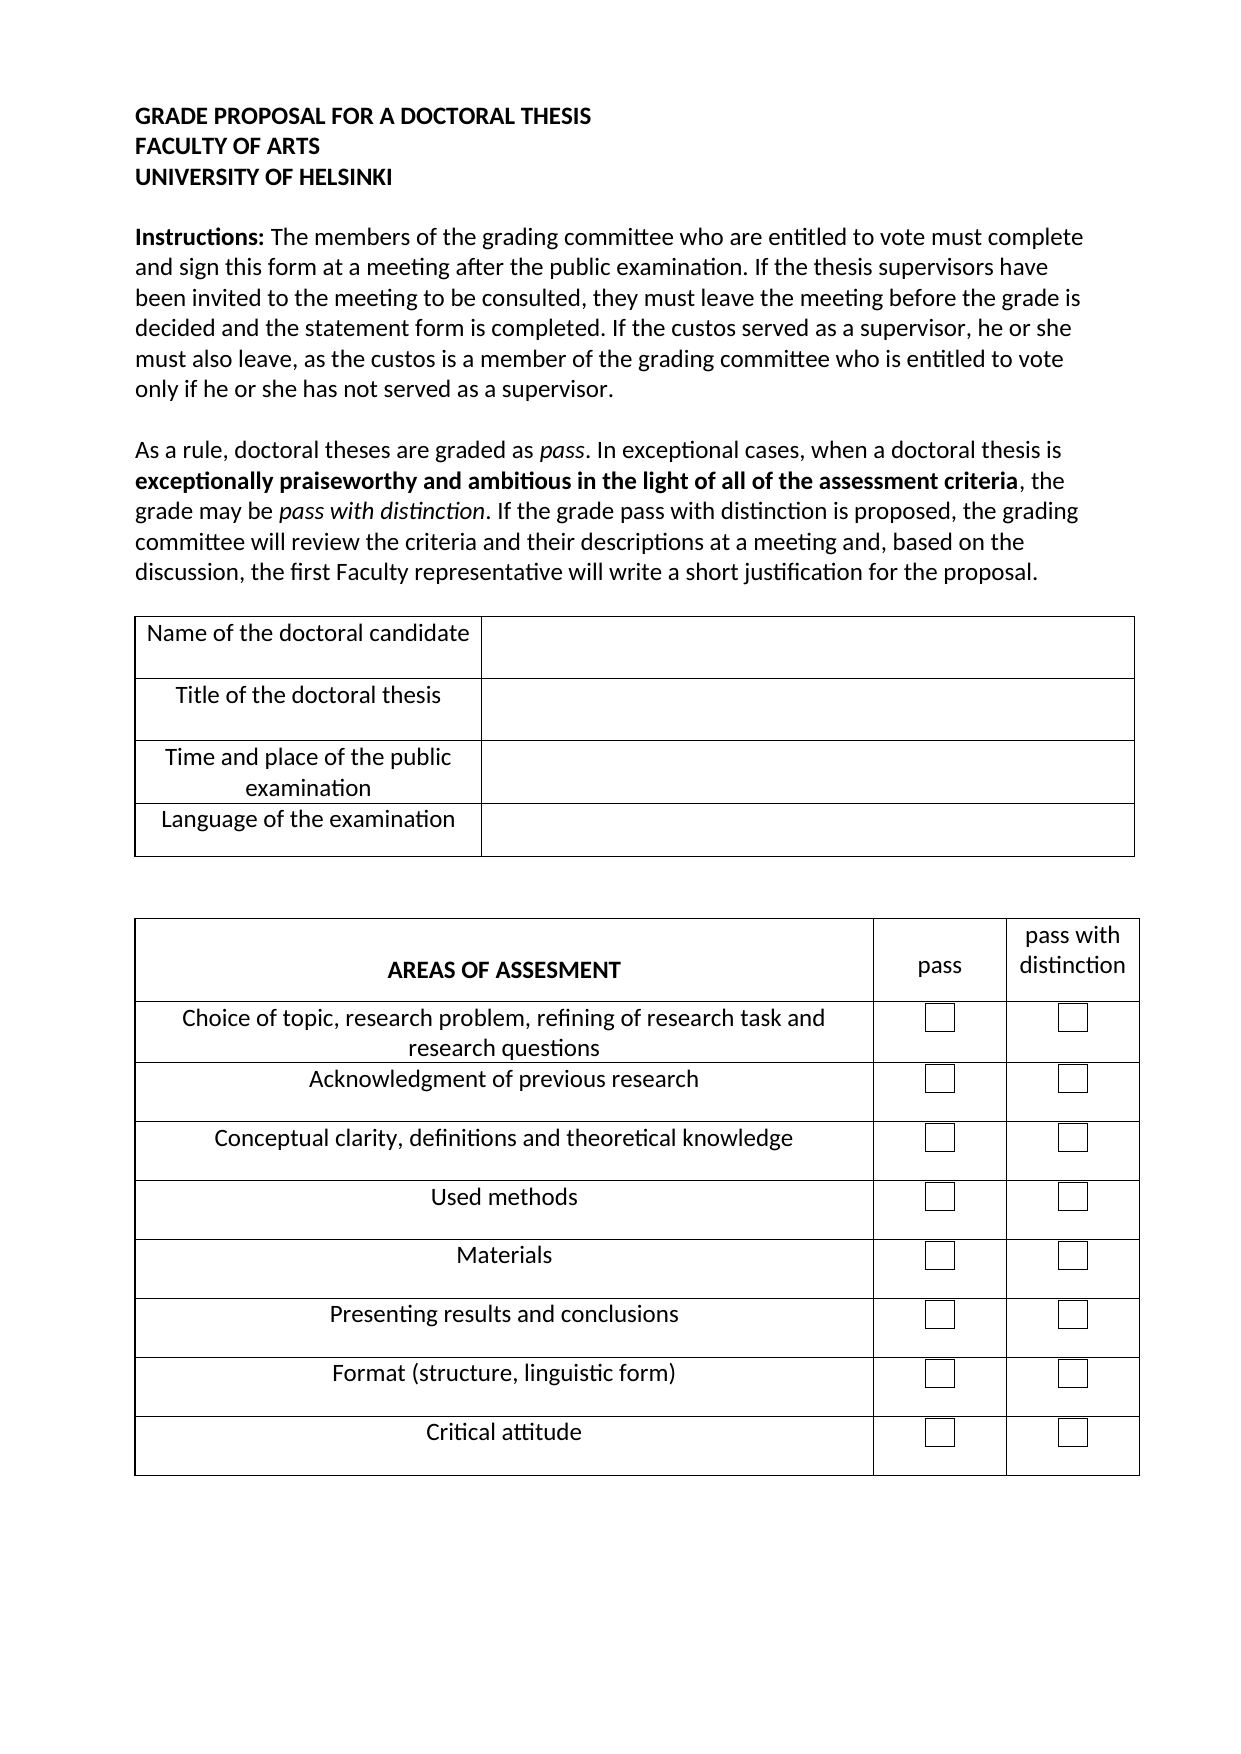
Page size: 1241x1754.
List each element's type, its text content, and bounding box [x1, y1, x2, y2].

table_cell [1007, 1063, 1139, 1121]
table_cell [874, 1002, 1006, 1062]
table_cell [482, 679, 1134, 740]
table_header AREAS OF ASSESMENT [136, 919, 873, 1001]
table_cell Title of the doctoral thesis [136, 679, 481, 740]
table_cell Acknowledgment of previous research [136, 1063, 873, 1121]
table_header pass with distinction [1007, 919, 1139, 1001]
text Instructions: The members of the grading committee who are entitled to vote must complete and sign this form at a meeting after the public examination. If the thesis supervisors have been invited to the meeting to be consulted, they must leave the meeting before the grade is decided and the statement form is completed. If the custos served as a supervisor, he or she must also leave, as the custos is a member of the grading committee who is entitled to vote only if he or she has not served as a supervisor. As a rule, doctoral theses are graded as pass. In exceptional cases, when a doctoral thesis is exceptionally praiseworthy and ambitious in the light of all of the assessment criteria, the grade may be pass with distinction. If the grade pass with distinction is proposed, the grading committee will review the criteria and their descriptions at a meeting and, based on the discussion, the first Faculty representative will write a short justification for the proposal. [135, 221, 1105, 587]
table_cell Presenting results and conclusions [136, 1299, 873, 1357]
table_cell Format (structure, linguistic form) [136, 1358, 873, 1416]
table_cell [1007, 1358, 1139, 1416]
table_cell [874, 1122, 1006, 1180]
table_cell [1007, 1299, 1139, 1357]
table_cell [874, 1299, 1006, 1357]
table_cell [874, 1417, 1006, 1474]
table_cell [482, 804, 1134, 856]
table_cell [874, 1181, 1006, 1239]
table_cell Conceptual clarity, definitions and theoretical knowledge [136, 1122, 873, 1180]
table_cell [874, 1358, 1006, 1416]
table_cell [482, 741, 1134, 802]
table_cell Language of the examination [136, 804, 481, 856]
table_cell [874, 1063, 1006, 1121]
table_cell Choice of topic, research problem, refining of research task and research questions [136, 1002, 873, 1062]
table_cell [1007, 1002, 1139, 1062]
table_header pass [874, 919, 1006, 1001]
table_cell Used methods [136, 1181, 873, 1239]
table_cell [1007, 1240, 1139, 1298]
table_cell Time and place of the public examination [136, 741, 481, 802]
table_cell [1007, 1417, 1139, 1474]
table_cell [1007, 1122, 1139, 1180]
table_cell [1007, 1181, 1139, 1239]
table_header [482, 617, 1134, 678]
table_cell Materials [136, 1240, 873, 1298]
table_cell [874, 1240, 1006, 1298]
table_cell Critical attitude [136, 1417, 873, 1474]
subtitle GRADE PROPOSAL FOR A DOCTORAL THESIS FACULTY OF ARTS UNIVERSITY OF HELSINKI [135, 100, 1105, 192]
table_header Name of the doctoral candidate [136, 617, 481, 678]
